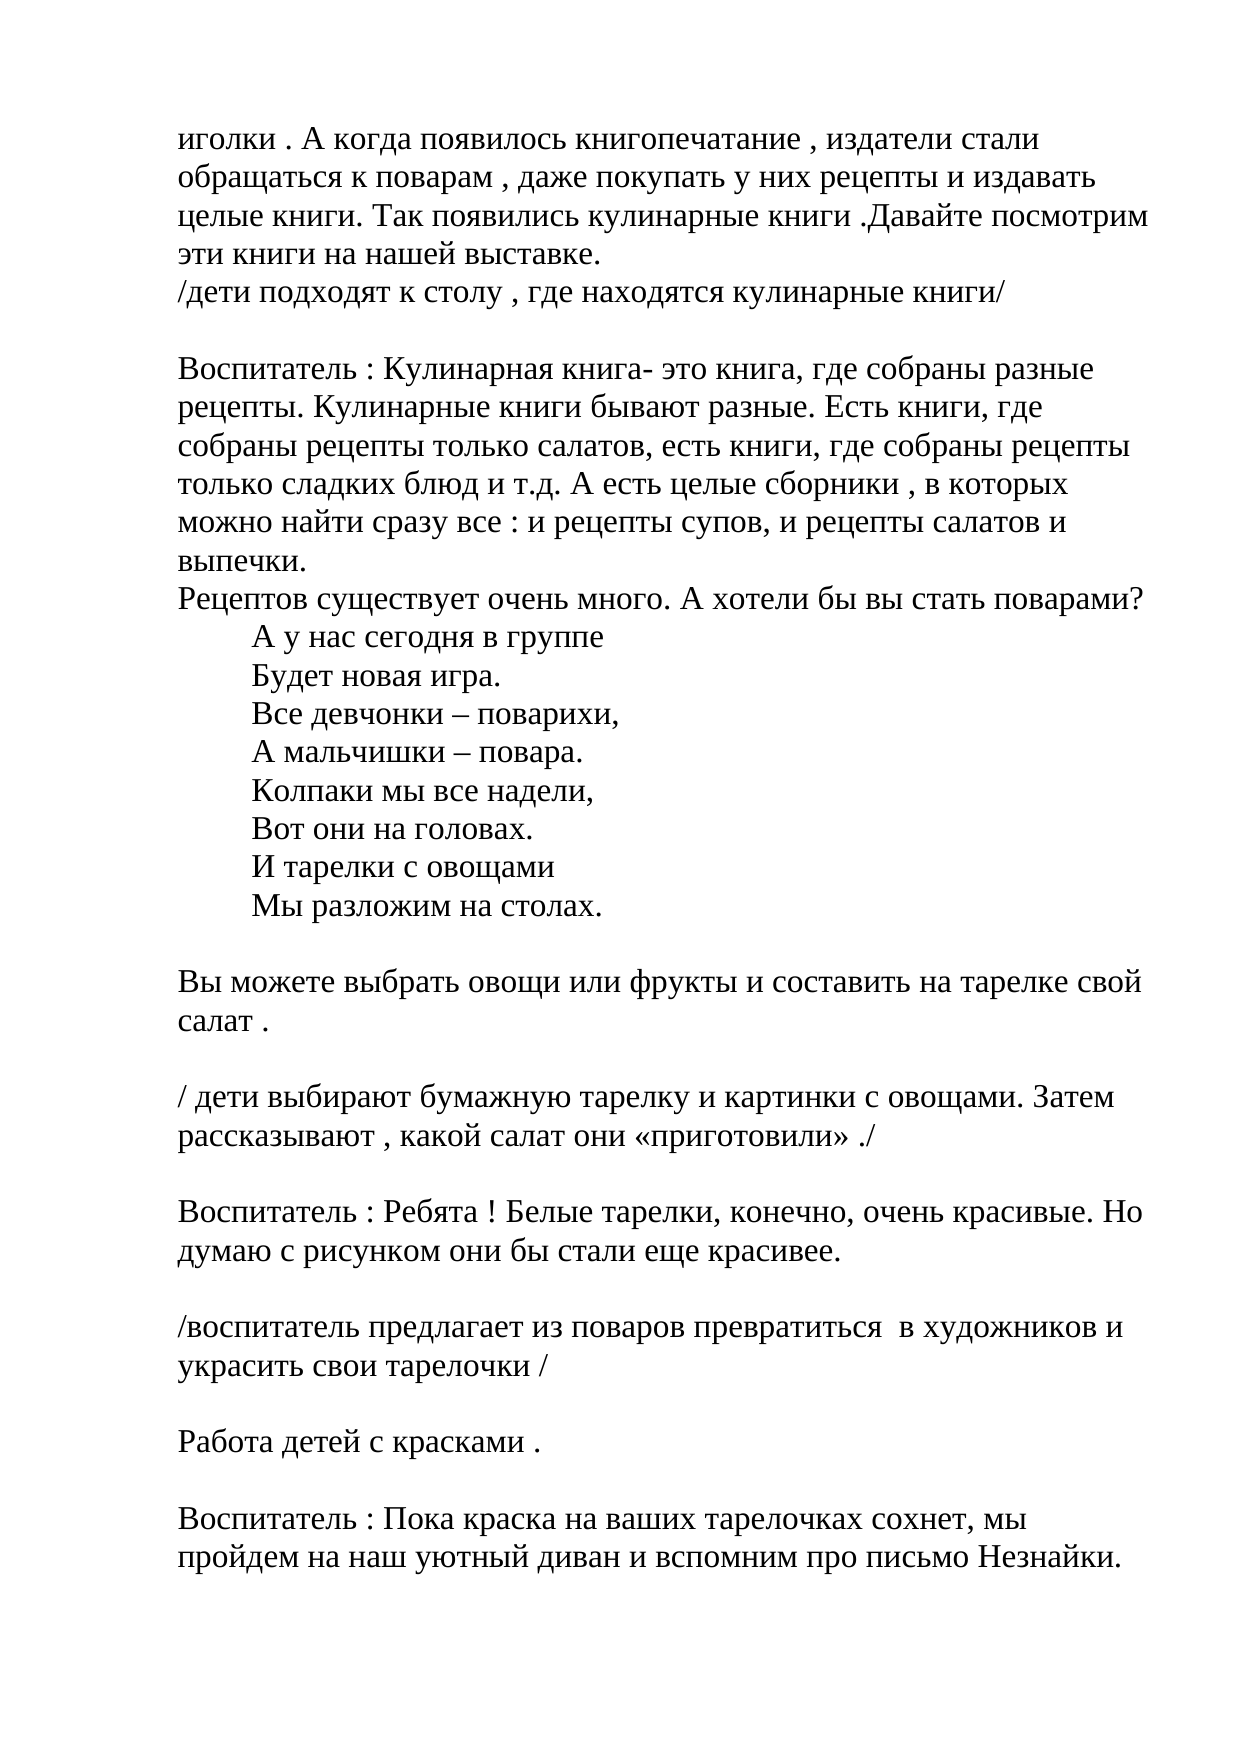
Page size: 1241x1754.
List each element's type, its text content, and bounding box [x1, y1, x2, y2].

text Вот они на головах. [177, 808, 1152, 846]
text Все девчонки – поварихи, [177, 693, 1152, 731]
text Мы разложим на столах. [177, 885, 1152, 923]
text /дети подходят к столу , где находятся кулинарные книги/ [177, 271, 1152, 310]
text А у нас сегодня в группе [177, 616, 1152, 655]
text Работа детей с красками . [177, 1421, 1152, 1460]
text / дети выбирают бумажную тарелку и картинки с овощами. Затем рассказывают , какой салат они «приготовили» ./ [177, 1076, 1152, 1153]
text Воспитатель : Кулинарная книга- это книга, где собраны разные рецепты. Кулинарные книги бывают разные. Есть книги, где собраны рецепты только салатов, есть книги, где собраны рецепты только сладких блюд и т.д. А есть целые сборники , в которых можно найти сразу все : и рецепты супов, и рецепты салатов и выпечки. [177, 348, 1152, 578]
text И тарелки с овощами [177, 846, 1152, 885]
text Вы можете выбрать овощи или фрукты и составить на тарелке свой салат . [177, 961, 1152, 1038]
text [177, 118, 1152, 271]
text Воспитатель : Пока краска на ваших тарелочках сохнет, мы пройдем на наш уютный диван и вспомним про письмо Незнайки. [177, 1498, 1152, 1575]
text Воспитатель : Ребята ! Белые тарелки, конечно, очень красивые. Но думаю с рисунком они бы стали еще красивее. [177, 1191, 1152, 1268]
text Колпаки мы все надели, [177, 770, 1152, 808]
text Рецептов существует очень много. А хотели бы вы стать поварами? [177, 578, 1152, 616]
text /воспитатель предлагает из поваров превратиться в художников и украсить свои тарелочки / [177, 1306, 1152, 1383]
text А мальчишки – повара. [177, 731, 1152, 770]
text Будет новая игра. [177, 655, 1152, 693]
